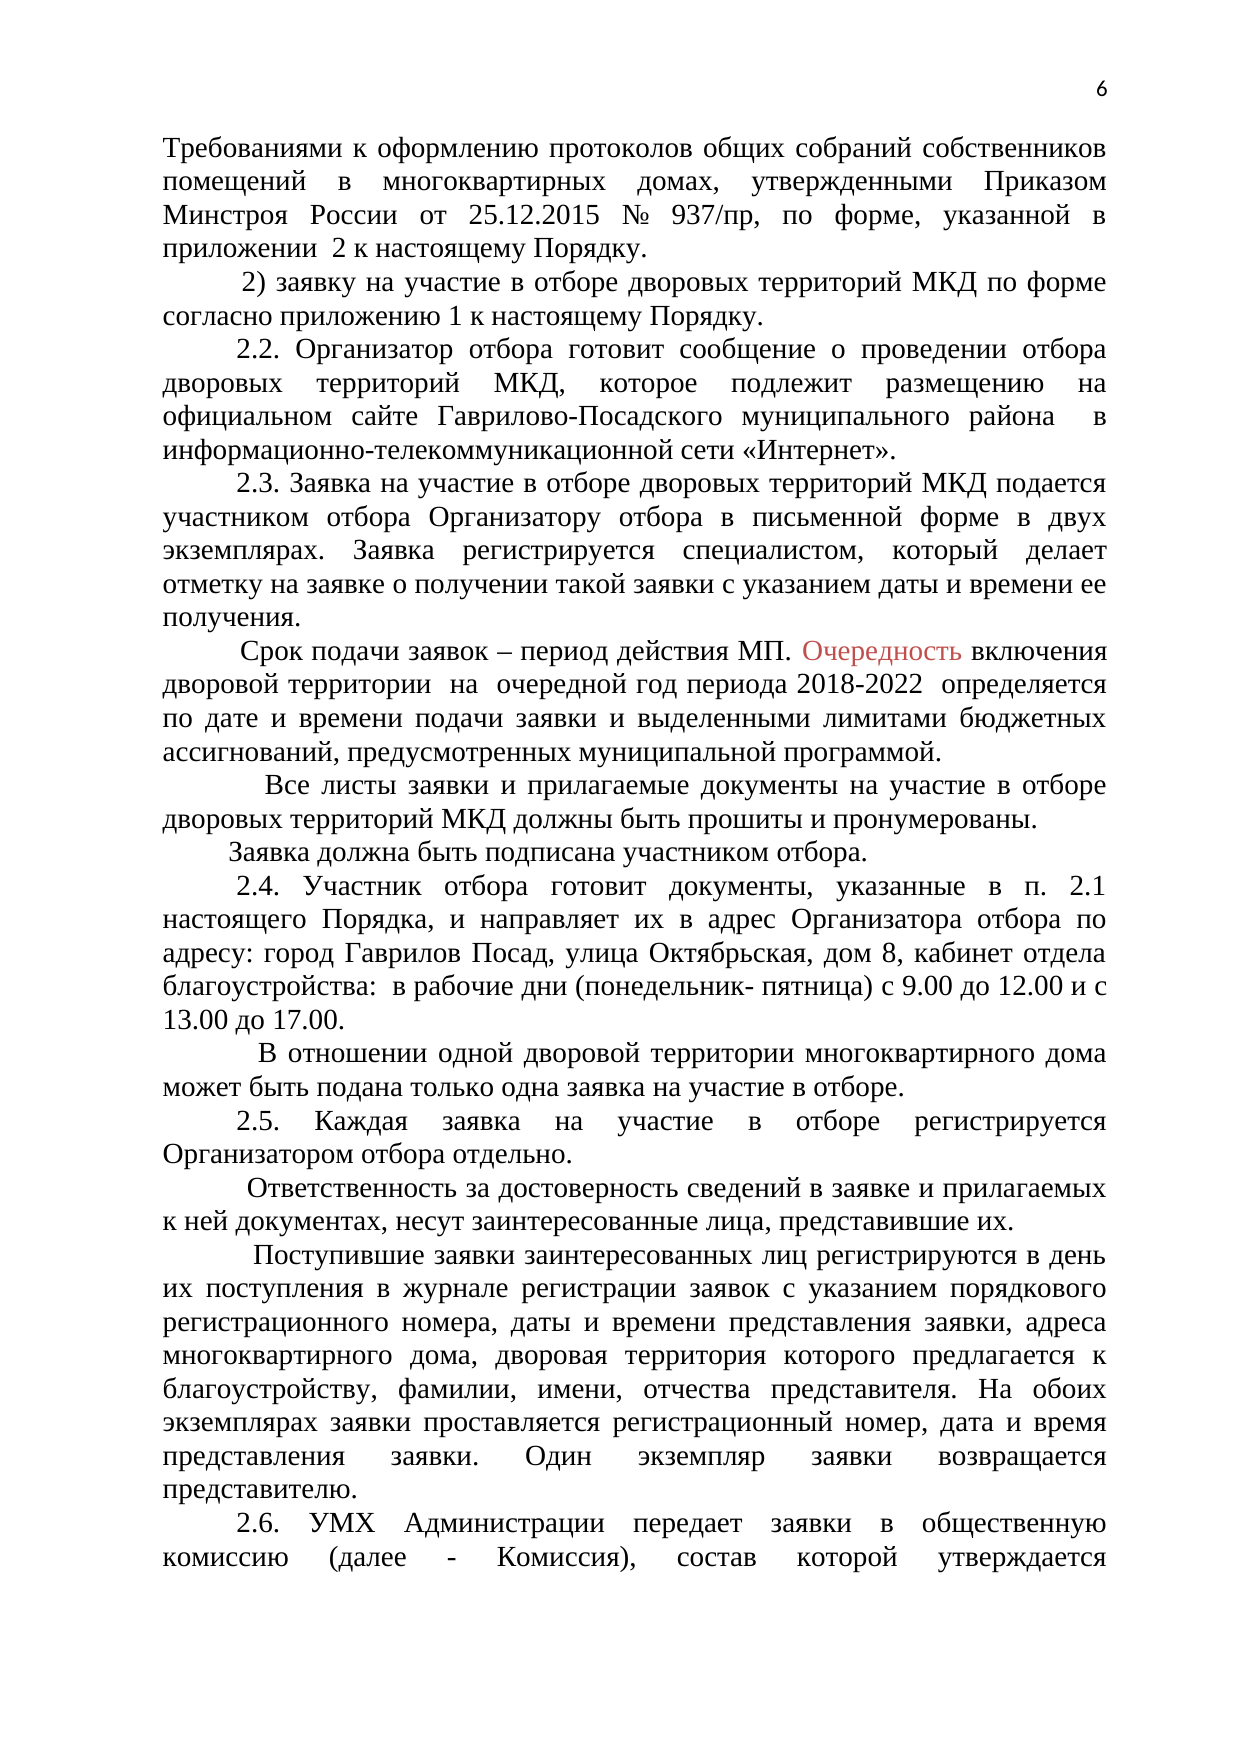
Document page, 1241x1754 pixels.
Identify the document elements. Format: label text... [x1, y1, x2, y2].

text В отношении одной дворовой территории многоквартирного дома может быть подана только одна заявка на участие в отборе. [162, 1036, 1107, 1103]
text Все листы заявки и прилагаемые документы на участие в отборе дворовых территорий МКД должны быть прошиты и пронумерованы. [162, 767, 1107, 834]
text Ответственность за достоверность сведений в заявке и прилагаемых к ней документах, несут заинтересованные лица, представившие их. [162, 1170, 1107, 1237]
text 2.5. Каждая заявка на участие в отборе регистрируется Организатором отбора отдельно. [162, 1103, 1107, 1170]
text 2.2. Организатор отбора готовит сообщение о проведении отбора дворовых территорий МКД, которое подлежит размещению на официальном сайте Гаврилово-Посадского муниципального района в информационно-телекоммуникационной сети «Интернет». [162, 331, 1107, 465]
text 2.3. Заявка на участие в отборе дворовых территорий МКД подается участником отбора Организатору отбора в письменной форме в двух экземплярах. Заявка регистрируется специалистом, который делает отметку на заявке о получении такой заявки с указанием даты и времени ее получения. [162, 465, 1107, 633]
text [162, 130, 1107, 264]
text Срок подачи заявок – период действия МП. Очередность включения дворовой территории на очередной год периода 2018-2022 определяется по дате и времени подачи заявки и выделенными лимитами бюджетных ассигнований, предусмотренных муниципальной программой. [162, 633, 1107, 767]
text Поступившие заявки заинтересованных лиц регистрируются в день их поступления в журнале регистрации заявок с указанием порядкового регистрационного номера, даты и времени представления заявки, адреса многоквартирного дома, дворовая территория которого предлагается к благоустройству, фамилии, имени, отчества представителя. На обоих экземплярах заявки проставляется регистрационный номер, дата и время представления заявки. Один экземпляр заявки возвращается представителю. [162, 1237, 1107, 1505]
text 2.4. Участник отбора готовит документы, указанные в п. 2.1 настоящего Порядка, и направляет их в адрес Организатора отбора по адресу: город Гаврилов Посад, улица Октябрьская, дом 8, кабинет отдела благоустройства: в рабочие дни (понедельник- пятница) с 9.00 до 12.00 и с 13.00 до 17.00. [162, 868, 1107, 1036]
text 2) заявку на участие в отборе дворовых территорий МКД по форме согласно приложению 1 к настоящему Порядку. [162, 264, 1107, 331]
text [162, 1505, 1107, 1572]
text Заявка должна быть подписана участником отбора. [162, 834, 1107, 868]
